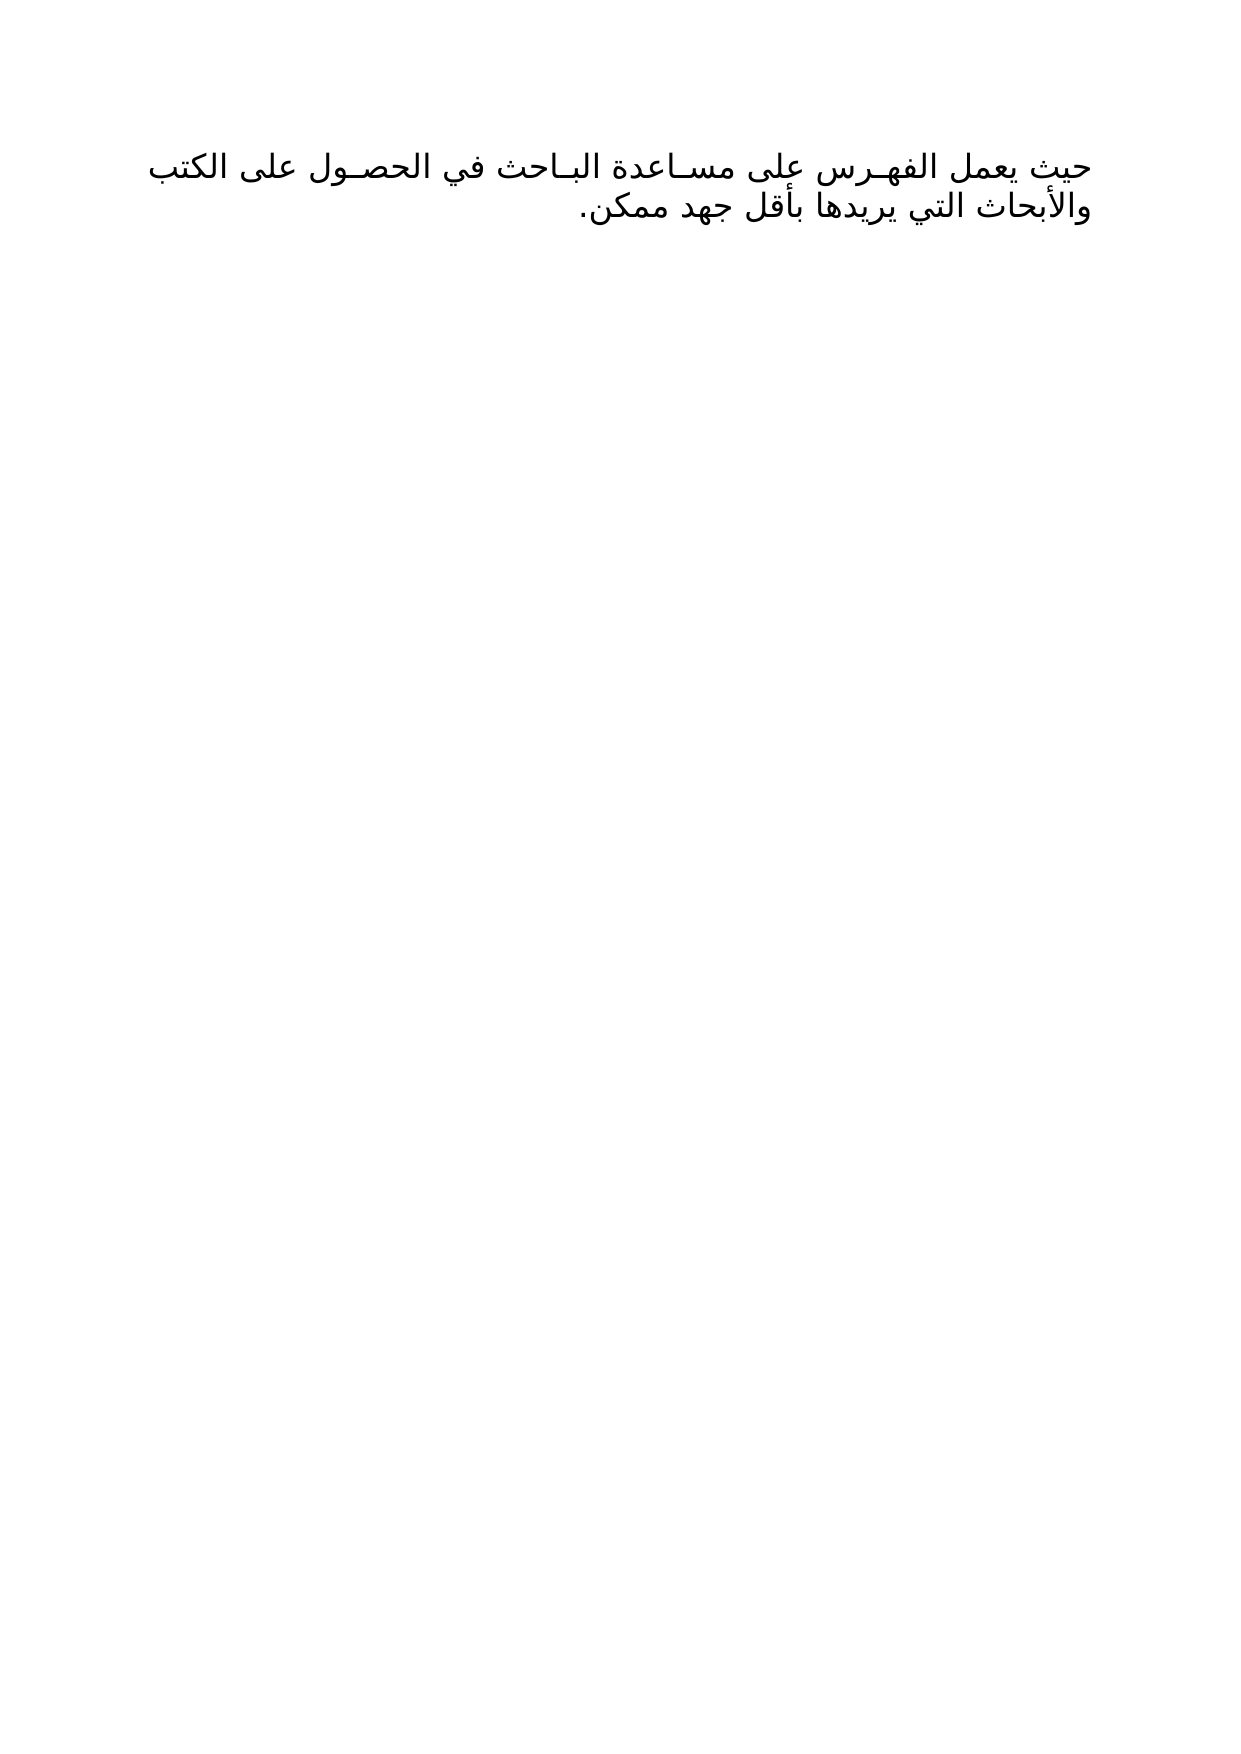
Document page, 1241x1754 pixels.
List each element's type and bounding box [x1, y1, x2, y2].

text [148, 148, 1093, 225]
